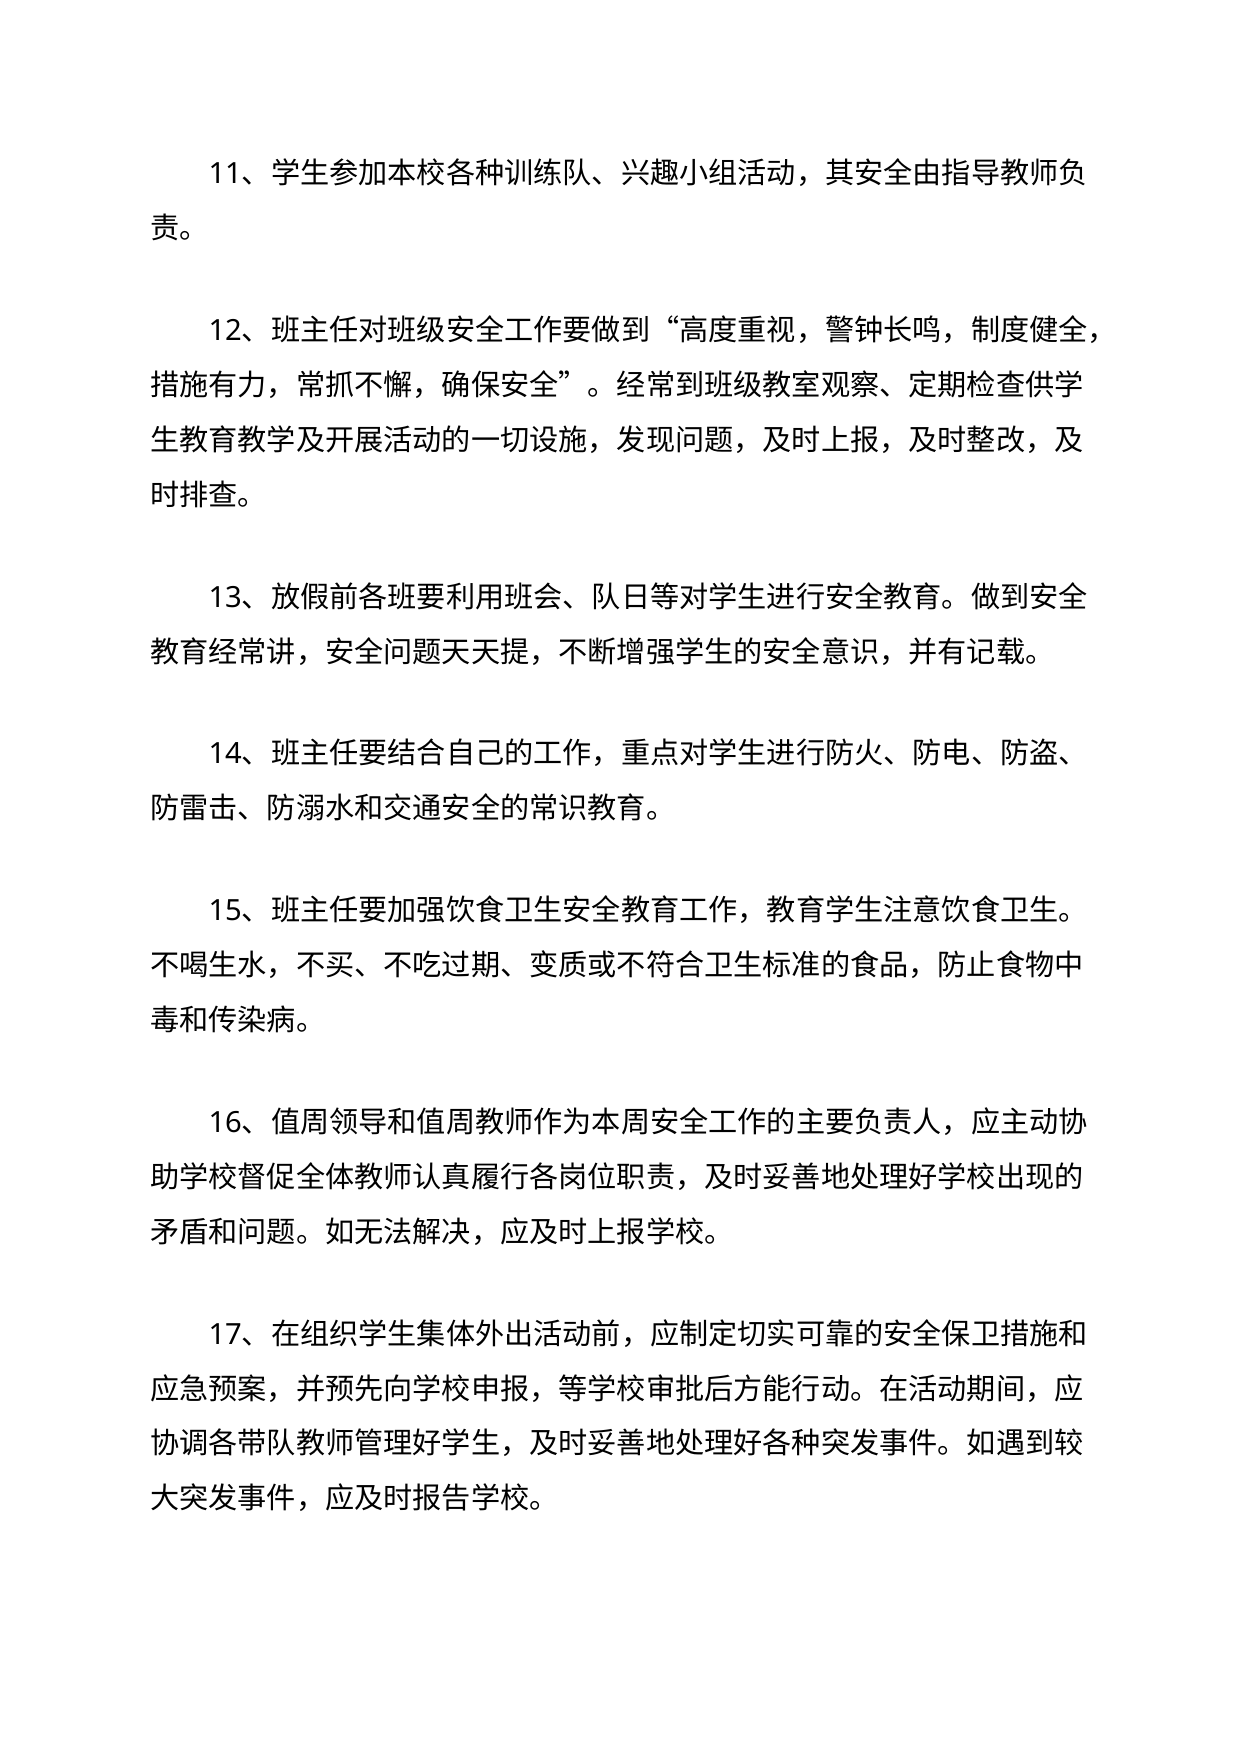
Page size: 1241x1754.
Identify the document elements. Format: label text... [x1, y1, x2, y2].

text 11、学生参加本校各种训练队、兴趣小组活动，其安全由指导教师负责。 [150, 150, 1090, 247]
text 14、班主任要结合自己的工作，重点对学生进行防火、防电、防盗、防雷击、防溺水和交通安全的常识教育。 [150, 730, 1090, 827]
text 13、放假前各班要利用班会、队日等对学生进行安全教育。做到安全教育经常讲，安全问题天天提，不断增强学生的安全意识，并有记载。 [150, 573, 1090, 671]
text 17、在组织学生集体外出活动前，应制定切实可靠的安全保卫措施和应急预案，并预先向学校申报，等学校审批后方能行动。在活动期间，应协调各带队教师管理好学生，及时妥善地处理好各种突发事件。如遇到较大突发事件，应及时报告学校。 [150, 1310, 1090, 1517]
text 12、班主任对班级安全工作要做到“高度重视，警钟长鸣，制度健全，措施有力，常抓不懈，确保安全”。经常到班级教室观察、定期检查供学生教育教学及开展活动的一切设施，发现问题，及时上报，及时整改，及时排查。 [150, 307, 1090, 514]
text 15、班主任要加强饮食卫生安全教育工作，教育学生注意饮食卫生。不喝生水，不买、不吃过期、变质或不符合卫生标准的食品，防止食物中毒和传染病。 [150, 887, 1090, 1039]
text 16、值周领导和值周教师作为本周安全工作的主要负责人，应主动协助学校督促全体教师认真履行各岗位职责，及时妥善地处理好学校出现的矛盾和问题。如无法解决，应及时上报学校。 [150, 1098, 1090, 1251]
